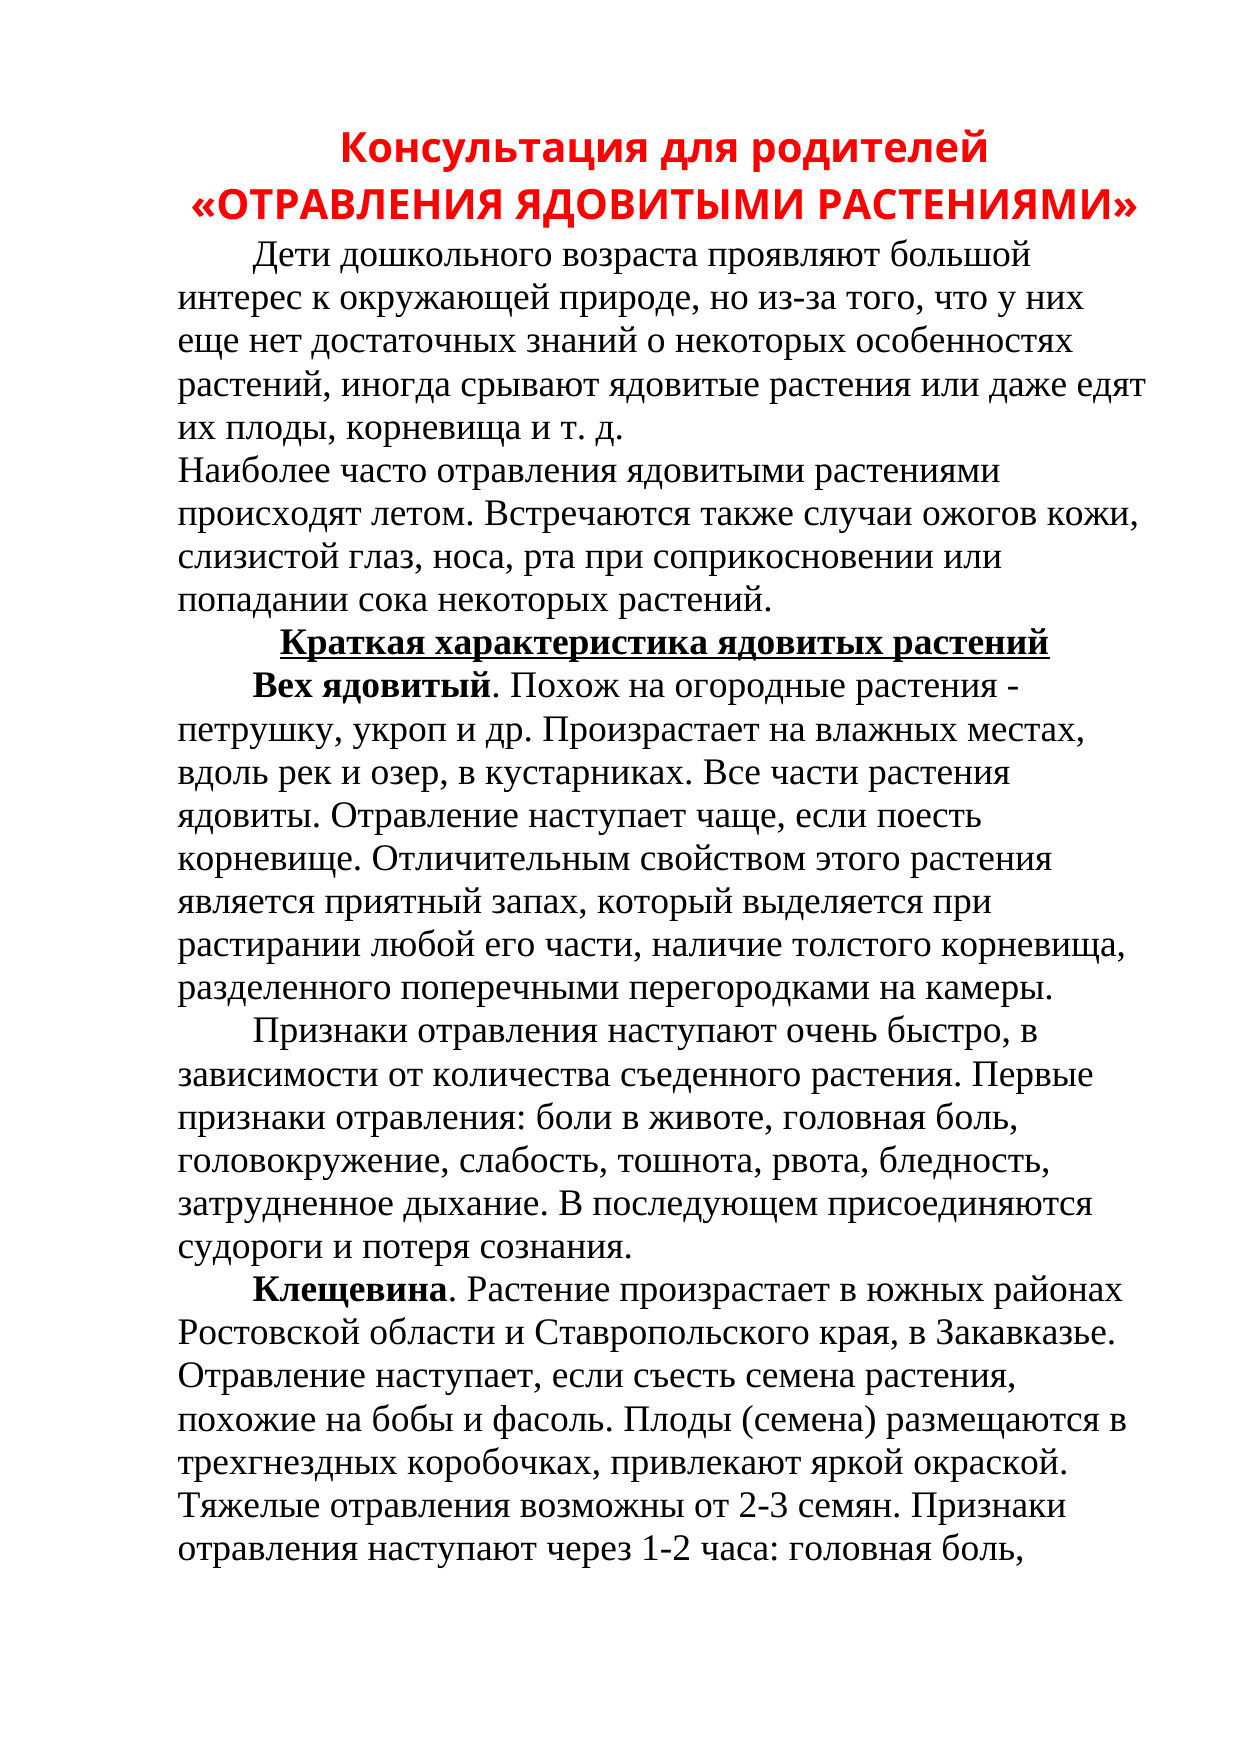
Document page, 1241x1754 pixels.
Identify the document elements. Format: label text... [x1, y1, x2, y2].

text Краткая характеристика ядовитых растений [177, 620, 1152, 663]
text Признаки отравления наступают очень быстро, в зависимости от количества съеденного растения. Первые признаки отравления: боли в животе, головная боль, головокружение, слабость, тошнота, рвота, бледность, затрудненное дыхание. В последующем присоединяются судороги и потеря сознания. [177, 1008, 1152, 1267]
text «ОТРАВЛЕНИЯ ЯДОВИТЫМИ РАСТЕНИЯМИ» [177, 175, 1152, 232]
text Консультация для родителей [177, 118, 1152, 175]
text Дети дошкольного возраста проявляют большой интерес к окружающей природе, но из-за того, что у них еще нет достаточных знаний о некоторых особенностях растений, иногда срывают ядовитые растения или даже едят их плоды, корневища и т. д. Наиболее часто отравления ядовитыми растениями происходят летом. Встречаются также случаи ожогов кожи, слизистой глаз, носа, рта при соприкосновении или попадании сока некоторых растений. [177, 232, 1152, 620]
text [177, 1267, 1152, 1568]
text Вех ядовитый. Похож на огородные растения - петрушку, укроп и др. Произрастает на влажных местах, вдоль рек и озер, в кустарниках. Все части растения ядовиты. Отравление наступает чаще, если поесть корневище. Отличительным свойством этого растения является приятный запах, который выделяется при растирании любой его части, наличие толстого корневища, разделенного поперечными перегородками на камеры. [177, 663, 1152, 1008]
